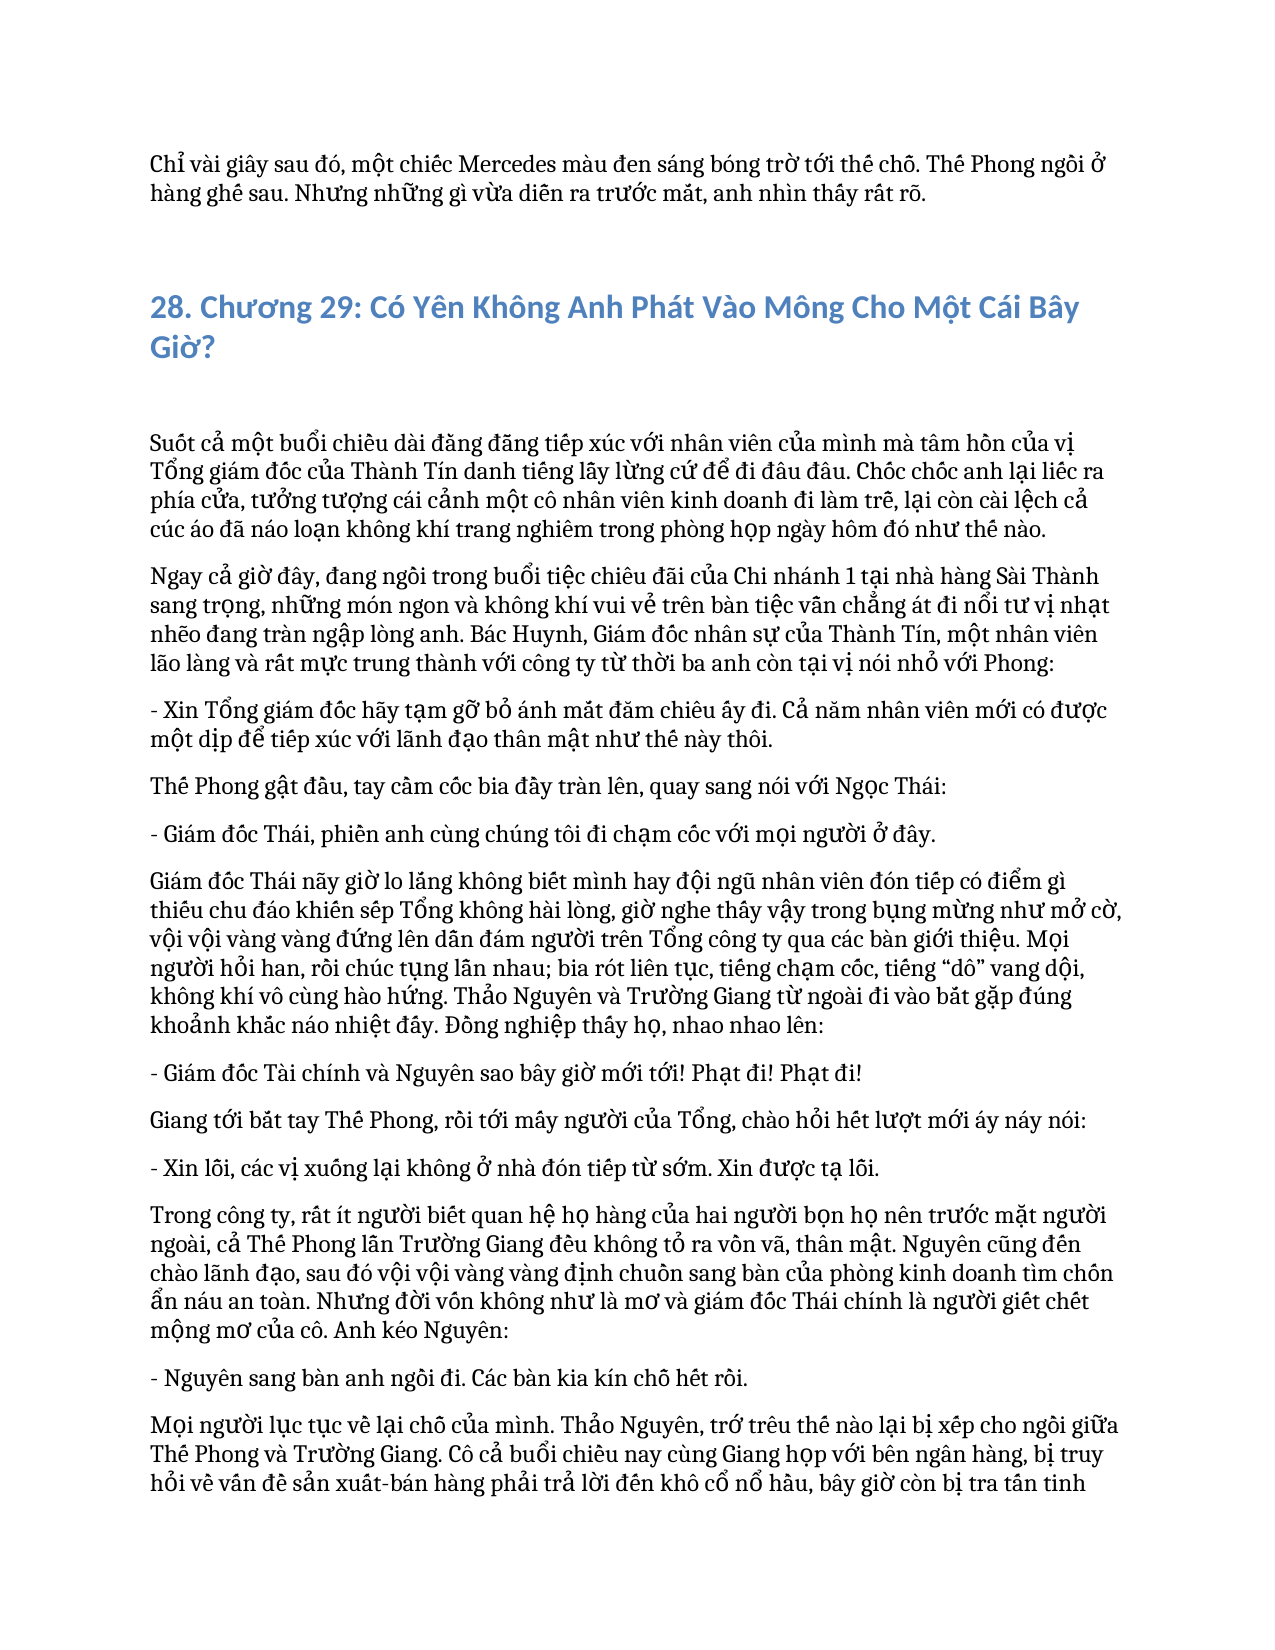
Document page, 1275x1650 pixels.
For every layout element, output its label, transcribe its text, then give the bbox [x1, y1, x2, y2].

text - Nguyên sang bàn anh ngồi đi. Các bàn kia kín chỗ hết rồi. [150, 1363, 1125, 1392]
text - Giám đốc Tài chính và Nguyên sao bây giờ mới tới! Phạt đi! Phạt đi! [150, 1058, 1125, 1087]
text Chỉ vài giây sau đó, một chiếc Mercedes màu đen sáng bóng trờ tới thế chỗ. Thế Phong ngồi ở hàng ghế sau. Nhưng những gì vừa diễn ra trước mắt, anh nhìn thấy rất rõ. [150, 150, 1125, 265]
subtitle 28. Chương 29: Có Yên Không Anh Phát Vào Mông Cho Một Cái Bây Giờ? [150, 286, 1125, 367]
text Giám đốc Thái nãy giờ lo lắng không biết mình hay đội ngũ nhân viên đón tiếp có điểm gì thiếu chu đáo khiến sếp Tổng không hài lòng, giờ nghe thấy vậy trong bụng mừng như mở cờ, vội vội vàng vàng đứng lên dẫn đám người trên Tổng công ty qua các bàn giới thiệu. Mọi người hỏi han, rồi chúc tụng lẫn nhau; bia rót liên tục, tiếng chạm cốc, tiếng “dô” vang dội, không khí vô cùng hào hứng. Thảo Nguyên và Trường Giang từ ngoài đi vào bắt gặp đúng khoảnh khắc náo nhiệt đấy. Đồng nghiệp thấy họ, nhao nhao lên: [150, 867, 1125, 1040]
text - Giám đốc Thái, phiền anh cùng chúng tôi đi chạm cốc với mọi người ở đây. [150, 820, 1125, 848]
text Ngay cả giờ đây, đang ngồi trong buổi tiệc chiêu đãi của Chi nhánh 1 tại nhà hàng Sài Thành sang trọng, những món ngon và không khí vui vẻ trên bàn tiệc vẫn chẳng át đi nổi tư vị nhạt nhẽo đang tràn ngập lòng anh. Bác Huynh, Giám đốc nhân sự của Thành Tín, một nhân viên lão làng và rất mực trung thành với công ty từ thời ba anh còn tại vị nói nhỏ với Phong: [150, 562, 1125, 677]
text Thế Phong gật đầu, tay cầm cốc bia đầy tràn lên, quay sang nói với Ngọc Thái: [150, 772, 1125, 801]
text - Xin Tổng giám đốc hãy tạm gỡ bỏ ánh mắt đăm chiêu ấy đi. Cả năm nhân viên mới có được một dịp để tiếp xúc với lãnh đạo thân mật như thế này thôi. [150, 696, 1125, 753]
text Trong công ty, rất ít người biết quan hệ họ hàng của hai người bọn họ nên trước mặt người ngoài, cả Thế Phong lẫn Trường Giang đều không tỏ ra vồn vã, thân mật. Nguyên cũng đến chào lãnh đạo, sau đó vội vội vàng vàng định chuồn sang bàn của phòng kinh doanh tìm chốn ẩn náu an toàn. Nhưng đời vốn không như là mơ và giám đốc Thái chính là người giết chết mộng mơ của cô. Anh kéo Nguyên: [150, 1201, 1125, 1345]
text Giang tới bắt tay Thế Phong, rồi tới mấy người của Tổng, chào hỏi hết lượt mới áy náy nói: [150, 1106, 1125, 1135]
text Suốt cả một buổi chiều dài đằng đẵng tiếp xúc với nhân viên của mình mà tâm hồn của vị Tổng giám đốc của Thành Tín danh tiếng lẫy lừng cứ để đi đâu đâu. Chốc chốc anh lại liếc ra phía cửa, tưởng tượng cái cảnh một cô nhân viên kinh doanh đi làm trễ, lại còn cài lệch cả cúc áo đã náo loạn không khí trang nghiêm trong phòng họp ngày hôm đó như thế nào. [150, 371, 1125, 543]
text - Xin lỗi, các vị xuống lại không ở nhà đón tiếp từ sớm. Xin được tạ lỗi. [150, 1153, 1125, 1182]
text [150, 1411, 1125, 1497]
